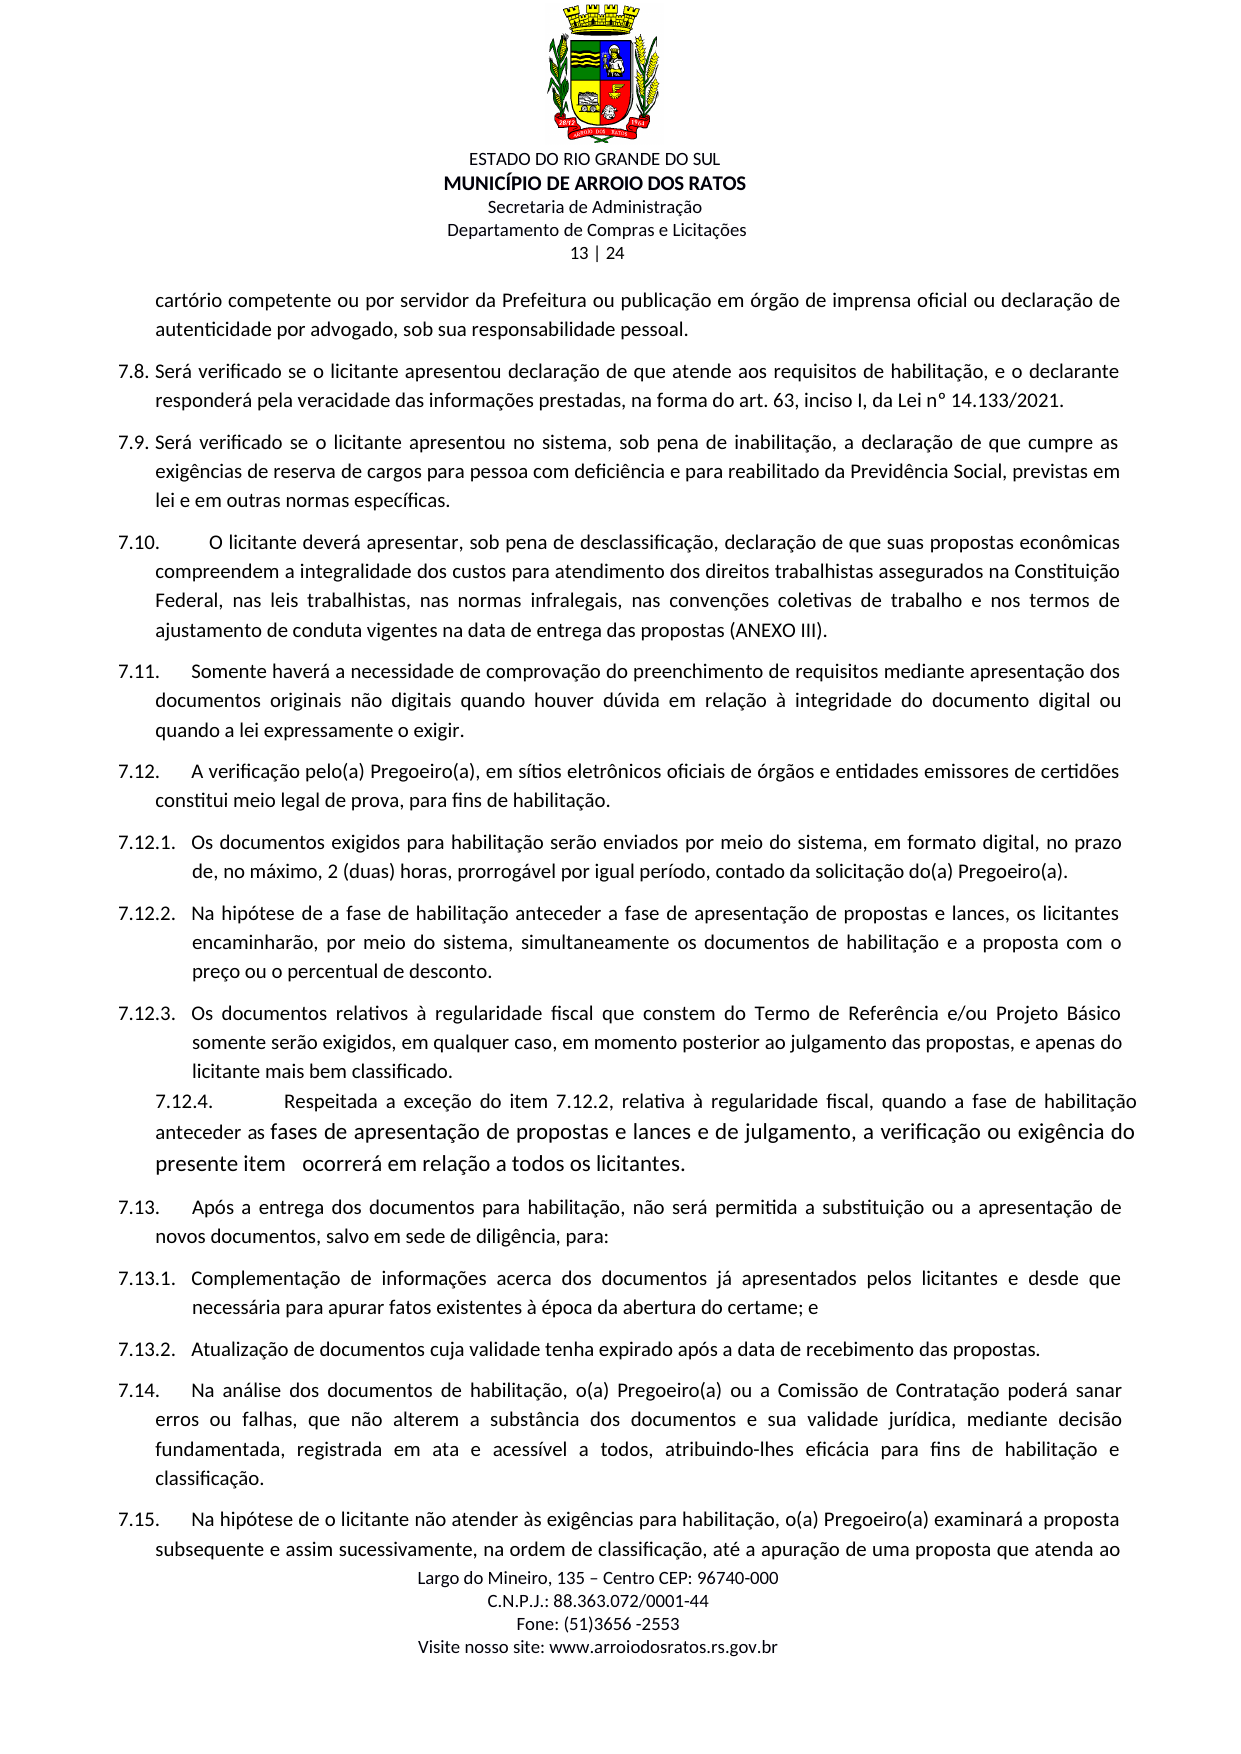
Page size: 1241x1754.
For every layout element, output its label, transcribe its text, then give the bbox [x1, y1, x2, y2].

list A verificação pelo(a) Pregoeiro(a), em sítios eletrônicos oficiais de órgãos e entidades emissores de certidões constitui meio legal de prova, para fins de habilitação. [118, 758, 1121, 813]
list Os documentos exigidos para habilitação serão enviados por meio do sistema, em formato digital, no prazo de, no máximo, 2 (duas) horas, prorrogável por igual período, contado da solicitação do(a) Pregoeiro(a). [118, 829, 1122, 884]
list Após a entrega dos documentos para habilitação, não será permitida a substituição ou a apresentação de novos documentos, salvo em sede de diligência, para: [118, 1194, 1121, 1249]
list Respeitada a exceção do item 7.12.2, relativa à regularidade fiscal, quando a fase de habilitação anteceder as fases de apresentação de propostas e lances e de julgamento, a verificação ou exigência do presente item ocorrerá em relação a todos os licitantes. [155, 1088, 1137, 1178]
list Será verificado se o licitante apresentou declaração de que atende aos requisitos de habilitação, e o declarante responderá pela veracidade das informações prestadas, na forma do art. 63, inciso I, da Lei nº 14.133/2021. [118, 358, 1121, 413]
picture [545, 3, 664, 145]
list Os documentos relativos à regularidade fiscal que constem do Termo de Referência e/ou Projeto Básico somente serão exigidos, em qualquer caso, em momento posterior ao julgamento das propostas, e apenas do licitante mais bem classificado. [118, 1000, 1122, 1084]
list Na hipótese de a fase de habilitação anteceder a fase de apresentação de propostas e lances, os licitantes encaminharão, por meio do sistema, simultaneamente os documentos de habilitação e a proposta com o preço ou o percentual de desconto. [118, 900, 1121, 984]
list Atualização de documentos cuja validade tenha expirado após a data de recebimento das propostas. [118, 1336, 1137, 1361]
list Complementação de informações acerca dos documentos já apresentados pelos licitantes e desde que necessária para apurar fatos existentes à época da abertura do certame; e [118, 1265, 1121, 1320]
list O licitante deverá apresentar, sob pena de desclassificação, declaração de que suas propostas econômicas compreendem a integralidade dos custos para atendimento dos direitos trabalhistas assegurados na Constituição Federal, nas leis trabalhistas, nas normas infralegais, nas convenções coletivas de trabalho e nos termos de ajustamento de conduta vigentes na data de entrega das propostas (ANEXO III). [118, 529, 1122, 642]
list Será verificado se o licitante apresentou no sistema, sob pena de inabilitação, a declaração de que cumpre as exigências de reserva de cargos para pessoa com deficiência e para reabilitado da Previdência Social, previstas em lei e em outras normas específicas. [118, 429, 1121, 513]
list Na análise dos documentos de habilitação, o(a) Pregoeiro(a) ou a Comissão de Contratação poderá sanar erros ou falhas, que não alterem a substância dos documentos e sua validade jurídica, mediante decisão fundamentada, registrada em ata e acessível a todos, atribuindo-lhes eficácia para fins de habilitação e classificação. [118, 1377, 1122, 1490]
list Somente haverá a necessidade de comprovação do preenchimento de requisitos mediante apresentação dos documentos originais não digitais quando houver dúvida em relação à integridade do documento digital ou quando a lei expressamente o exigir. [118, 658, 1122, 742]
